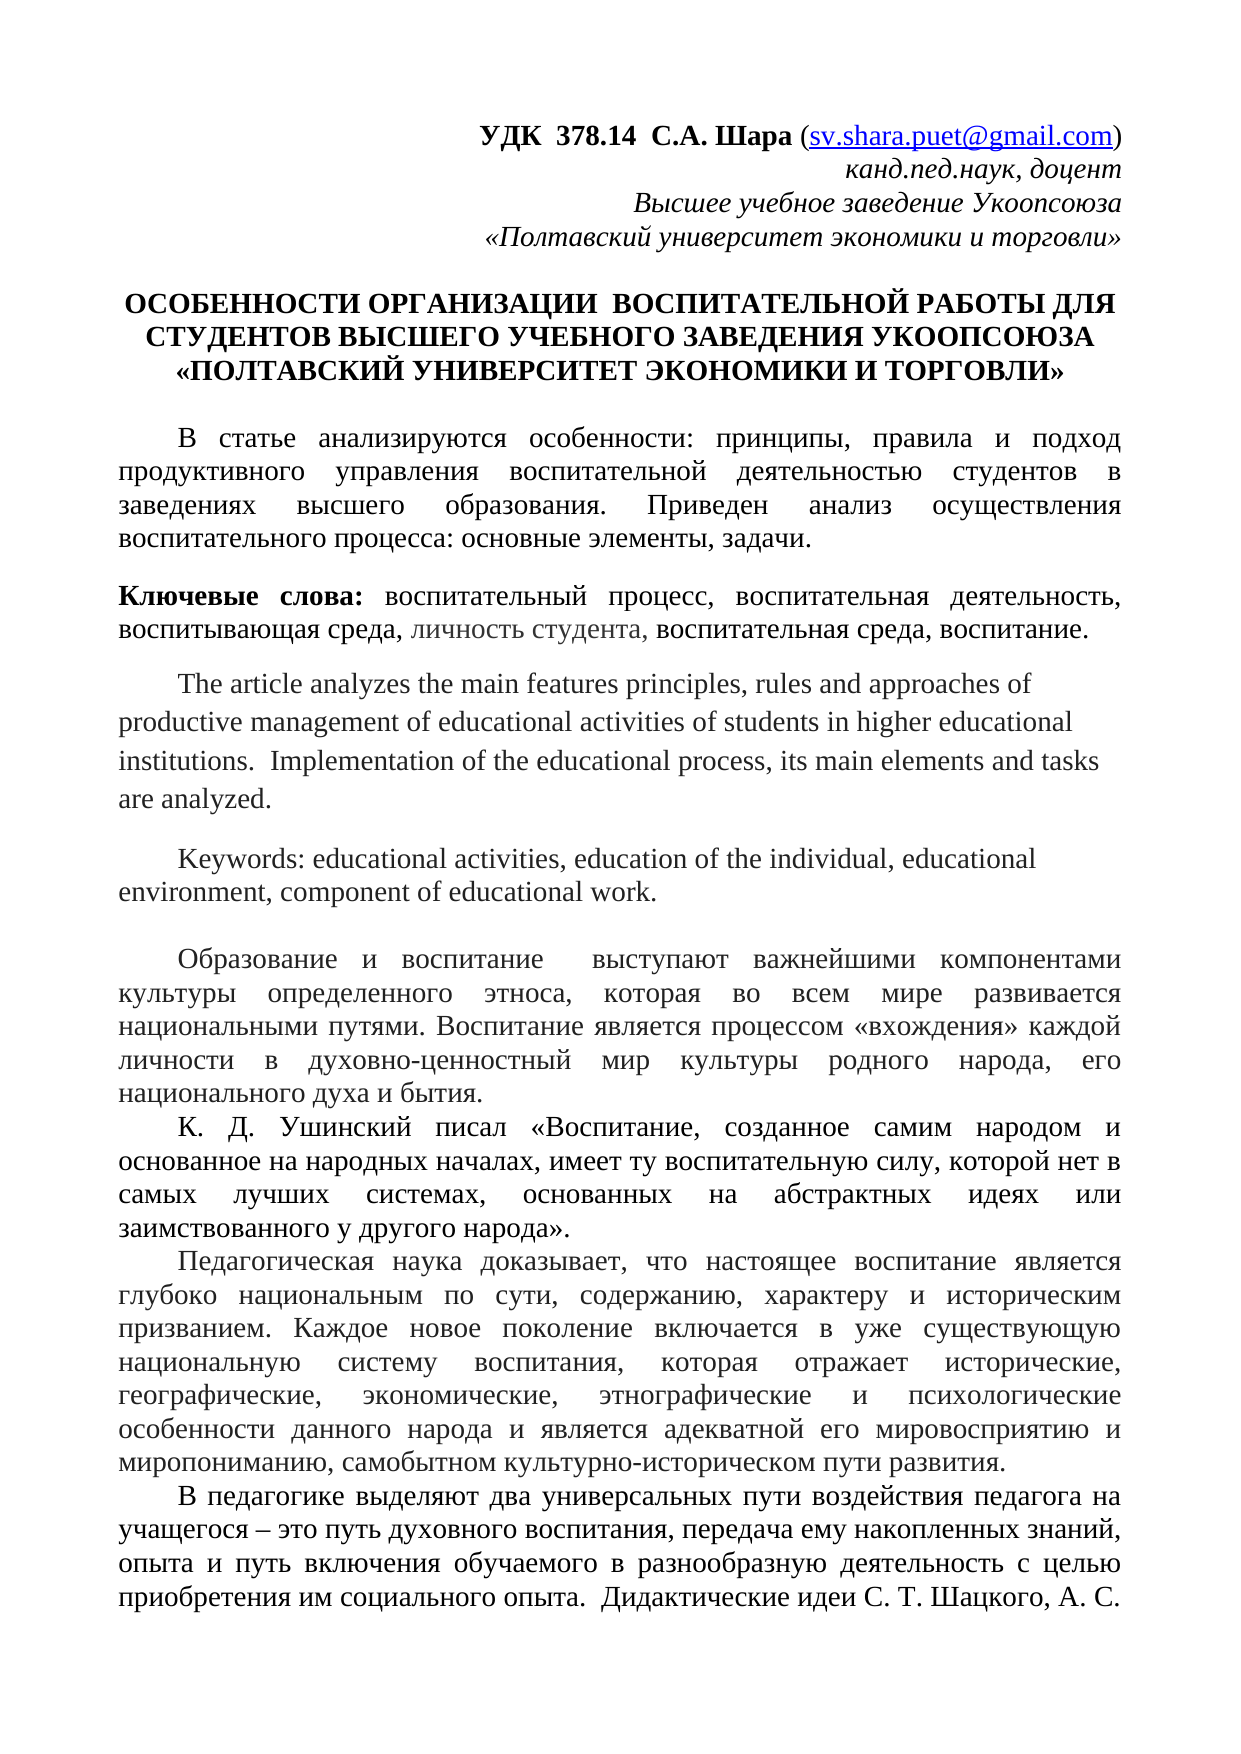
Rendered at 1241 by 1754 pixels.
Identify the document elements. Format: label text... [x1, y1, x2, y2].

text Высшее учебное заведение Укоопсоюза [118, 185, 1122, 219]
text Ключевые слова: воспитательный процесс, воспитательная деятельность, воспитывающая среда, личность студента, воспитательная среда, воспитание. [118, 578, 1122, 645]
text The article analyzes the main features principles, rules and approaches of productive management of educational activities of students in higher educational institutions. Implementation of the educational process, its main elements and tasks are analyzed. [118, 666, 1122, 815]
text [118, 1478, 1122, 1612]
text Образование и воспитание выступают важнейшими компонентами культуры определенного этноса, которая во всем мире развивается национальными путями. Воспитание является процессом «вхождения» каждой личности в духовно-ценностный мир культуры родного народа, его национального духа и бытия. [118, 941, 1122, 1109]
text К. Д. Ушинский писал «Воспитание, созданное самим народом и основанное на народных началах, имеет ту воспитательную силу, которой нет в самых лучших системах, основанных на абстрактных идеях или заимствованного у другого народа». [118, 1109, 1122, 1243]
text УДК 378.14 С.А. Шара (sv.shara.puet@gmail.com) [118, 118, 1122, 152]
text Педагогическая наука доказывает, что настоящее воспитание является глубоко национальным по сути, содержанию, характеру и историческим призванием. Каждое новое поколение включается в уже существующую национальную систему воспитания, которая отражает исторические, географические, экономические, этнографические и психологические особенности данного народа и является адекватной его мировосприятию и миропониманию, самобытном культурно-историческом пути развития. [118, 1243, 1122, 1478]
text ОСОБЕННОСТИ ОРГАНИЗАЦИИ ВОСПИТАТЕЛЬНОЙ РАБОТЫ ДЛЯ СТУДЕНТОВ ВЫСШЕГО УЧЕБНОГО ЗАВЕДЕНИЯ УКООПСОЮЗА «ПОЛТАВСКИЙ УНИВЕРСИТЕТ ЭКОНОМИКИ И ТОРГОВЛИ» [118, 286, 1122, 386]
text В статье анализируются особенности: принципы, правила и подход продуктивного управления воспитательной деятельностью студентов в заведениях высшего образования. Приведен анализ осуществления воспитательного процесса: основные элементы, задачи. [118, 420, 1122, 554]
text канд.пед.наук, доцент [118, 152, 1122, 185]
text «Полтавский университет экономики и торговли» [118, 219, 1122, 252]
text Keywords: educational activities, education of the individual, educational environment, component of educational work. [118, 841, 1122, 908]
